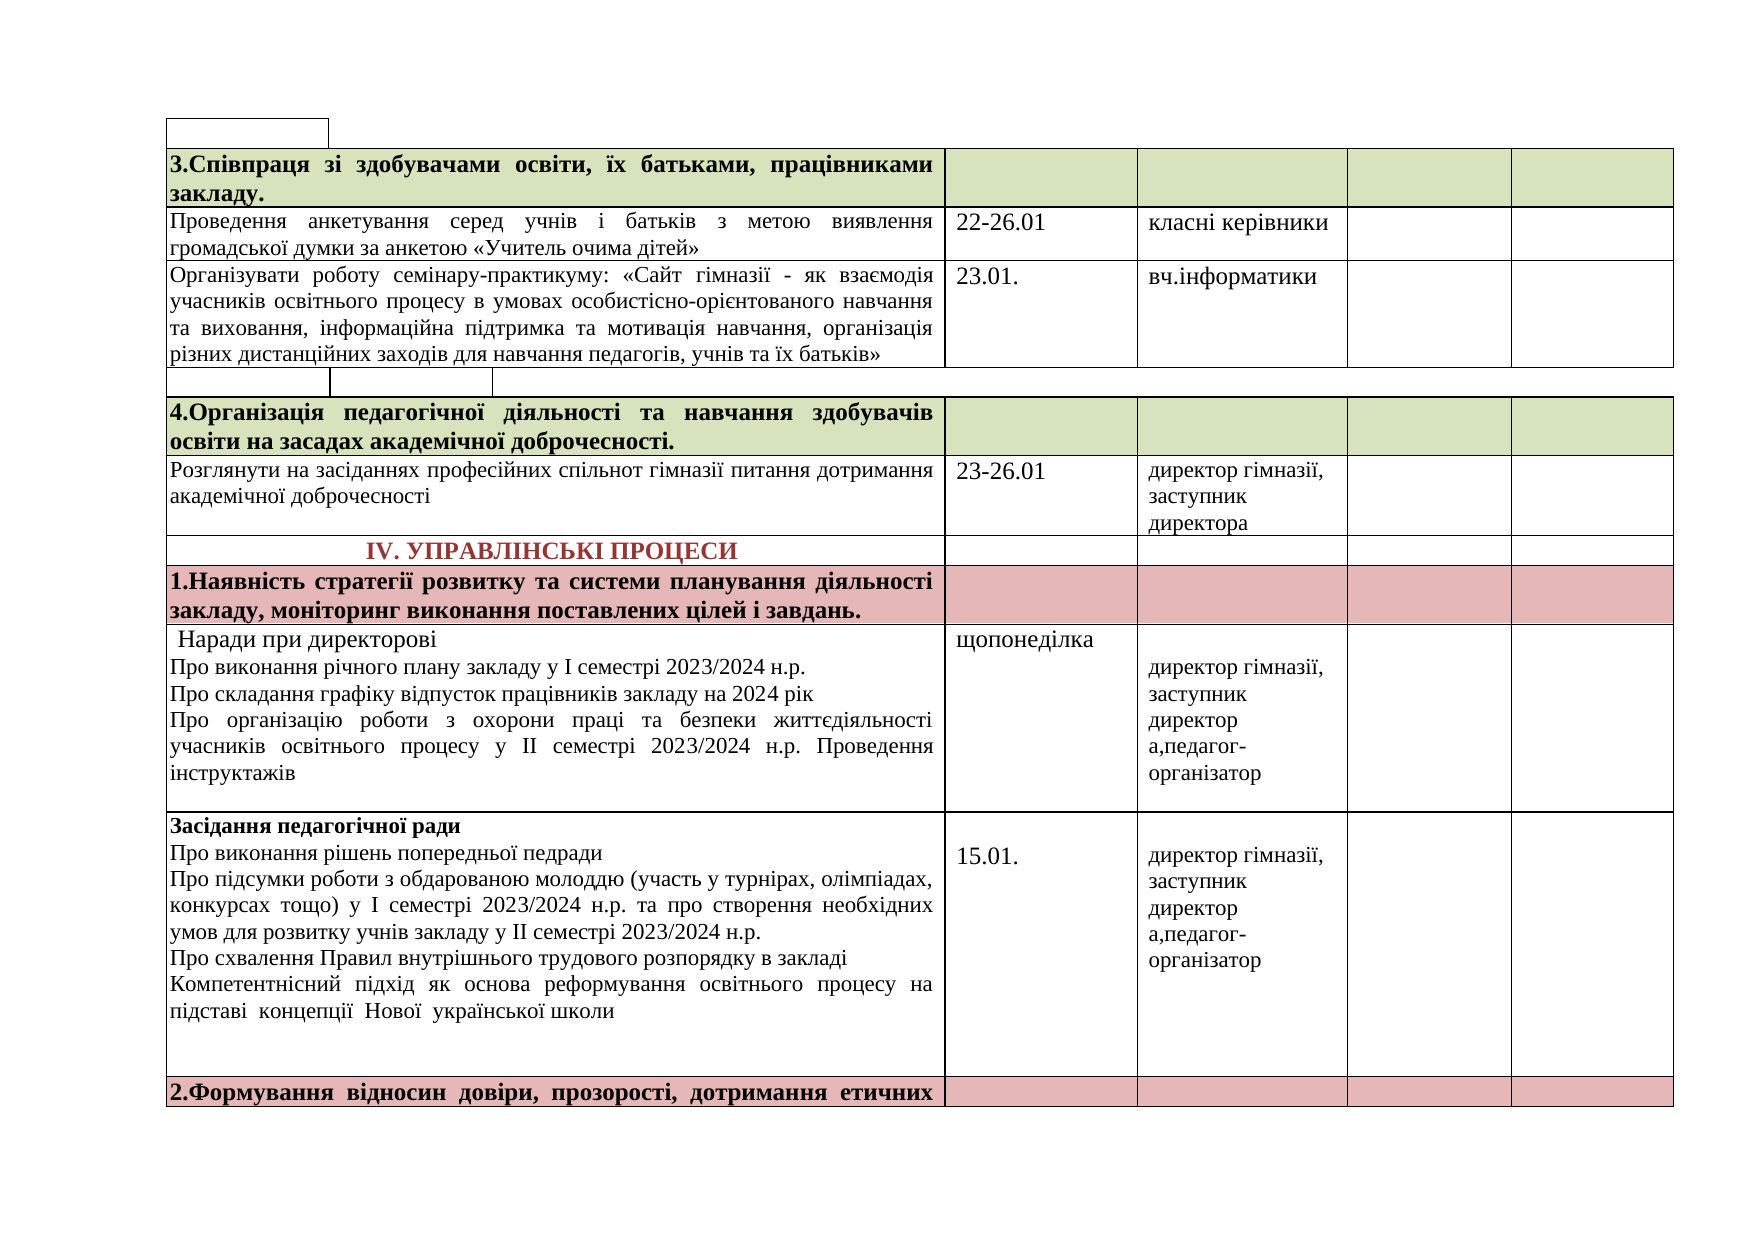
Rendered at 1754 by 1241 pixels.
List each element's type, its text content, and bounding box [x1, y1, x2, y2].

table_cell [1348, 536, 1511, 565]
table_cell [331, 368, 492, 396]
table_cell [946, 398, 1137, 455]
table_cell [1138, 1077, 1347, 1106]
table_cell [946, 149, 1137, 206]
table_cell [167, 368, 329, 396]
table_cell [1512, 625, 1673, 811]
table_cell 4.Організація педагогічної діяльності та навчання здобувачів освіти на засадах академічної доброчесності. [167, 398, 944, 455]
table_cell [1512, 456, 1673, 535]
table_cell [1348, 1077, 1511, 1106]
table_cell [946, 566, 1137, 623]
table_cell [1512, 398, 1673, 455]
table_cell [1512, 1077, 1673, 1106]
table_cell 23-26.01 [946, 456, 1137, 535]
table_cell [1348, 625, 1511, 811]
table_cell класні керівники [1138, 208, 1347, 260]
table_cell [1512, 208, 1673, 260]
table_cell [1512, 536, 1673, 565]
table_cell Розглянути на засіданнях професійних спільнот гімназії питання дотримання академічної доброчесності [167, 456, 944, 535]
table_cell [1348, 398, 1511, 455]
table_cell директор гімназії, заступник директора [1138, 456, 1347, 535]
table_cell [1348, 456, 1511, 535]
table_cell [167, 119, 328, 148]
table_cell Проведення анкетування серед учнів і батьків з метою виявлення громадської думки за анкетою «Учитель очима дітей» [167, 208, 944, 260]
table_cell [1138, 566, 1347, 623]
table_cell директор гімназії, заступник директора,педагог-організатор [1138, 625, 1347, 811]
table_cell 23.01. [946, 261, 1137, 367]
table_cell [1348, 813, 1511, 1076]
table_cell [167, 1077, 944, 1106]
table_cell [1348, 566, 1511, 623]
table_cell [1512, 566, 1673, 623]
table_cell 22-26.01 [946, 208, 1137, 260]
table_cell [1348, 261, 1511, 367]
table_cell [1348, 208, 1511, 260]
table_cell ІV. УПРАВЛІНСЬКІ ПРОЦЕСИ [167, 536, 944, 565]
table_cell [1512, 261, 1673, 367]
table_cell [946, 536, 1137, 565]
table_cell Засідання педагогічної ради Про виконання рішень попередньої педради Про підсумки роботи з обдарованою молоддю (участь у турнірах, олімпіадах, конкурсах тощо) у І семестрі 2023/2024 н.р. та про створення необхідних умов для розвитку учнів закладу у ІІ семестрі 2023/2024 н.р. Про схвалення Правил внутрішнього трудового розпорядку в закладі Компетентнісний підхід як основа реформування освітнього процесу на підставі концепції Нової української школи [167, 813, 944, 1076]
table_cell [1512, 149, 1673, 206]
table_cell [946, 1077, 1137, 1106]
table_cell [1512, 813, 1673, 1076]
table_cell [1138, 149, 1347, 206]
table_cell щопонеділка [946, 625, 1137, 811]
table_cell директор гімназії, заступник директора,педагог-організатор [1138, 813, 1347, 1076]
table_cell [1138, 398, 1347, 455]
table_cell вч.інформатики [1138, 261, 1347, 367]
table_cell Організувати роботу семінару-практикуму: «Сайт гімназії - як взаємодія учасників освітнього процесу в умовах особистісно-орієнтованого навчання та виховання, інформаційна підтримка та мотивація навчання, організація різних дистанційних заходів для навчання педагогів, учнів та їх батьків» [167, 261, 944, 367]
table_cell 3.Співпраця зі здобувачами освіти, їх батьками, працівниками закладу. [167, 149, 944, 206]
table_cell 1.Наявність стратегії розвитку та системи планування діяльності закладу, моніторинг виконання поставлених цілей і завдань. [167, 566, 944, 623]
table_cell 15.01. [946, 813, 1137, 1076]
table_cell [1138, 536, 1347, 565]
table_cell [1348, 149, 1511, 206]
table_cell Наради при директорові Про виконання річного плану закладу у І семестрі 2023/2024 н.р. Про складання графіку відпусток працівників закладу на 2024 рік Про організацію роботи з охорони праці та безпеки життєдіяльності учасників освітнього процесу у ІІ семестрі 2023/2024 н.р. Проведення інструктажів [167, 625, 944, 811]
